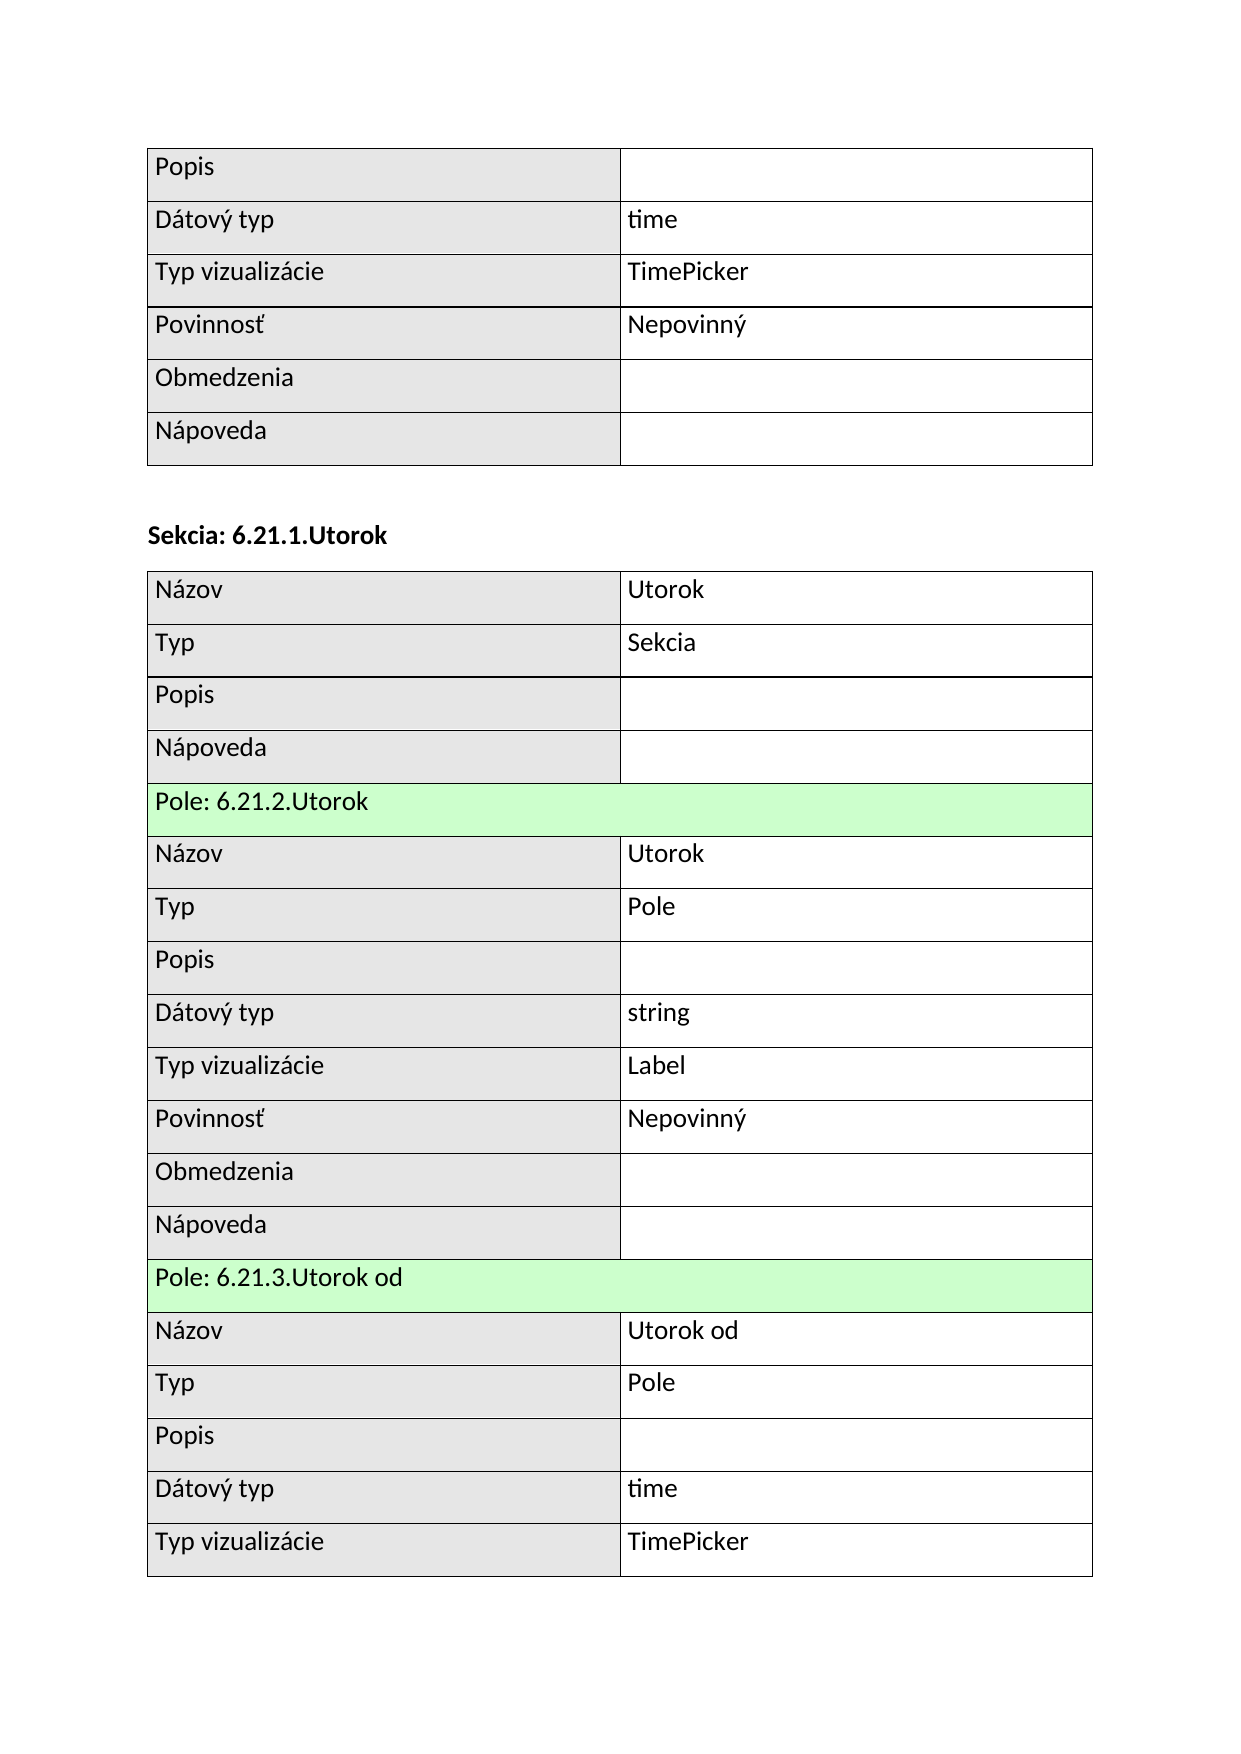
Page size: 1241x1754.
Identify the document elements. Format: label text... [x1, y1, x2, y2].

table_cell Popis [148, 1419, 620, 1471]
table_cell Typ [148, 889, 620, 941]
table_cell [621, 1207, 1092, 1259]
table_cell Nápoveda [148, 413, 620, 465]
table_cell Obmedzenia [148, 360, 620, 412]
table_cell Názov [148, 1313, 620, 1364]
table_cell Povinnosť [148, 1101, 620, 1153]
table_cell Nepovinný [621, 1101, 1092, 1153]
table_cell Pole: 6.21.3.Utorok od [148, 1260, 1092, 1312]
table_cell TimePicker [621, 255, 1092, 306]
table_cell Typ vizualizácie [148, 255, 620, 306]
text Sekcia: 6.21.1.Utorok [148, 518, 1093, 552]
table_cell [621, 360, 1092, 412]
table_cell Povinnosť [148, 308, 620, 359]
table_cell Popis [148, 678, 620, 729]
table_cell [621, 413, 1092, 465]
table_cell time [621, 1472, 1092, 1523]
table_header Utorok [621, 572, 1092, 624]
table_cell Utorok od [621, 1313, 1092, 1364]
table_cell Dátový typ [148, 202, 620, 253]
table_header Názov [148, 572, 620, 624]
table_cell Obmedzenia [148, 1154, 620, 1206]
table_cell Nápoveda [148, 1207, 620, 1259]
table_cell Typ [148, 1366, 620, 1417]
table_cell Pole [621, 1366, 1092, 1417]
table_cell Typ vizualizácie [148, 1048, 620, 1100]
table_cell Nápoveda [148, 731, 620, 783]
table_cell string [621, 995, 1092, 1047]
table_cell Typ vizualizácie [148, 1524, 620, 1576]
table_cell time [621, 202, 1092, 253]
table_cell Popis [148, 942, 620, 994]
table_cell Utorok [621, 837, 1092, 888]
table_cell [621, 149, 1092, 201]
table_cell Popis [148, 149, 620, 201]
table_cell TimePicker [621, 1524, 1092, 1576]
table_cell [621, 678, 1092, 729]
table_cell Label [621, 1048, 1092, 1100]
table_cell Pole: 6.21.2.Utorok [148, 784, 1092, 836]
table_cell Dátový typ [148, 995, 620, 1047]
table_cell Dátový typ [148, 1472, 620, 1523]
table_cell Nepovinný [621, 308, 1092, 359]
table_cell [621, 1154, 1092, 1206]
table_cell [621, 942, 1092, 994]
table_cell Sekcia [621, 625, 1092, 676]
table_cell [621, 731, 1092, 783]
table_cell Pole [621, 889, 1092, 941]
table_cell Názov [148, 837, 620, 888]
table_cell Typ [148, 625, 620, 676]
table_cell [621, 1419, 1092, 1471]
